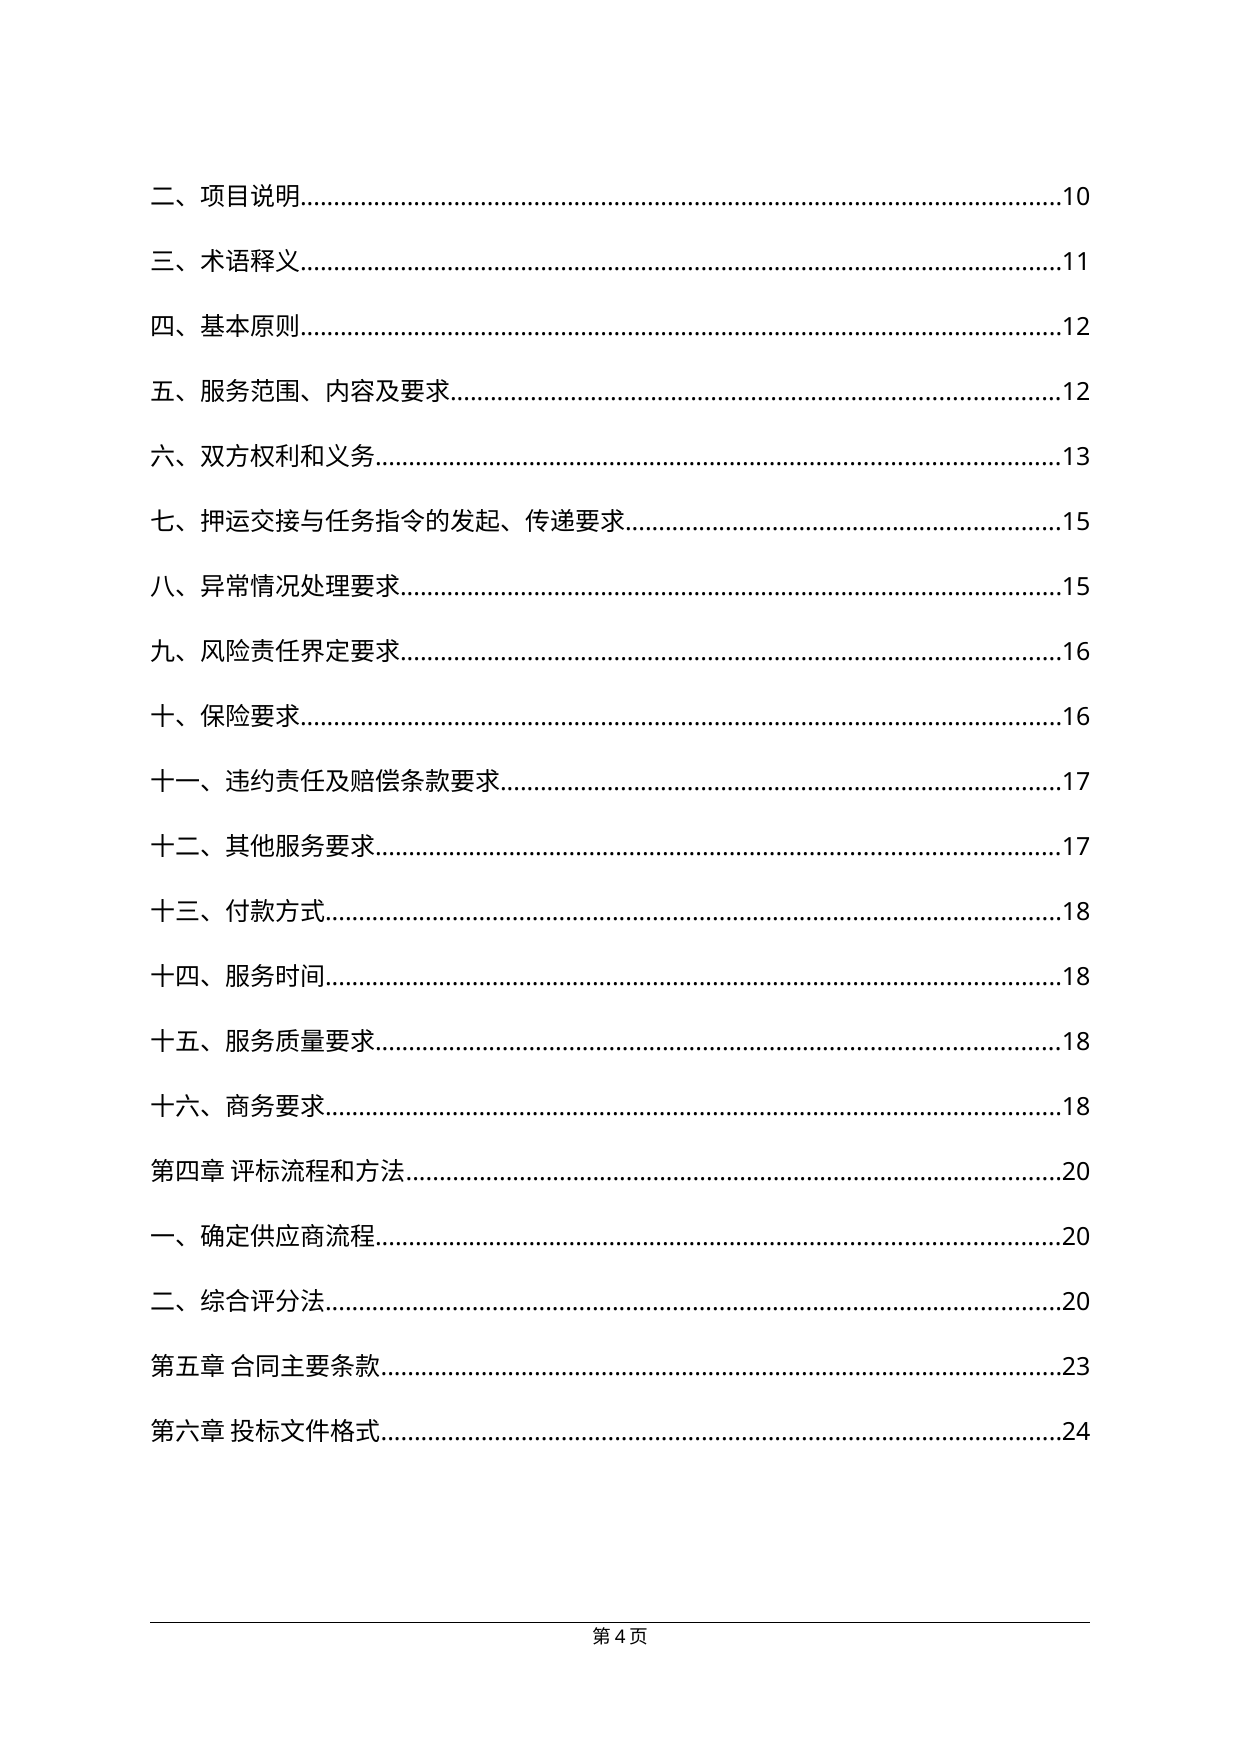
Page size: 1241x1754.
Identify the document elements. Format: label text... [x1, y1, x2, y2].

text 四、基本原则 12 [150, 292, 1090, 357]
text 六、双方权利和义务 13 [150, 422, 1090, 487]
text 二、项目说明 10 [150, 162, 1090, 227]
text 七、押运交接与任务指令的发起、传递要求 15 [150, 487, 1090, 552]
text 十四、服务时间 18 [150, 942, 1090, 1007]
text 三、术语释义 11 [150, 227, 1090, 292]
text 五、服务范围、内容及要求 12 [150, 357, 1090, 422]
text 十三、付款方式 18 [150, 877, 1090, 942]
text 第四章 评标流程和方法 20 [150, 1137, 1090, 1202]
text 八、异常情况处理要求 15 [150, 552, 1090, 617]
text 第六章 投标文件格式 24 [150, 1397, 1090, 1462]
text 十二、其他服务要求 17 [150, 812, 1090, 877]
text 十一、违约责任及赔偿条款要求 17 [150, 747, 1090, 812]
text 二、综合评分法 20 [150, 1267, 1090, 1332]
text 第五章 合同主要条款 23 [150, 1332, 1090, 1397]
text 十五、服务质量要求 18 [150, 1007, 1090, 1072]
text 十、保险要求 16 [150, 682, 1090, 747]
text 十六、商务要求 18 [150, 1072, 1090, 1137]
text 一、确定供应商流程 20 [150, 1202, 1090, 1267]
text 九、风险责任界定要求 16 [150, 617, 1090, 682]
